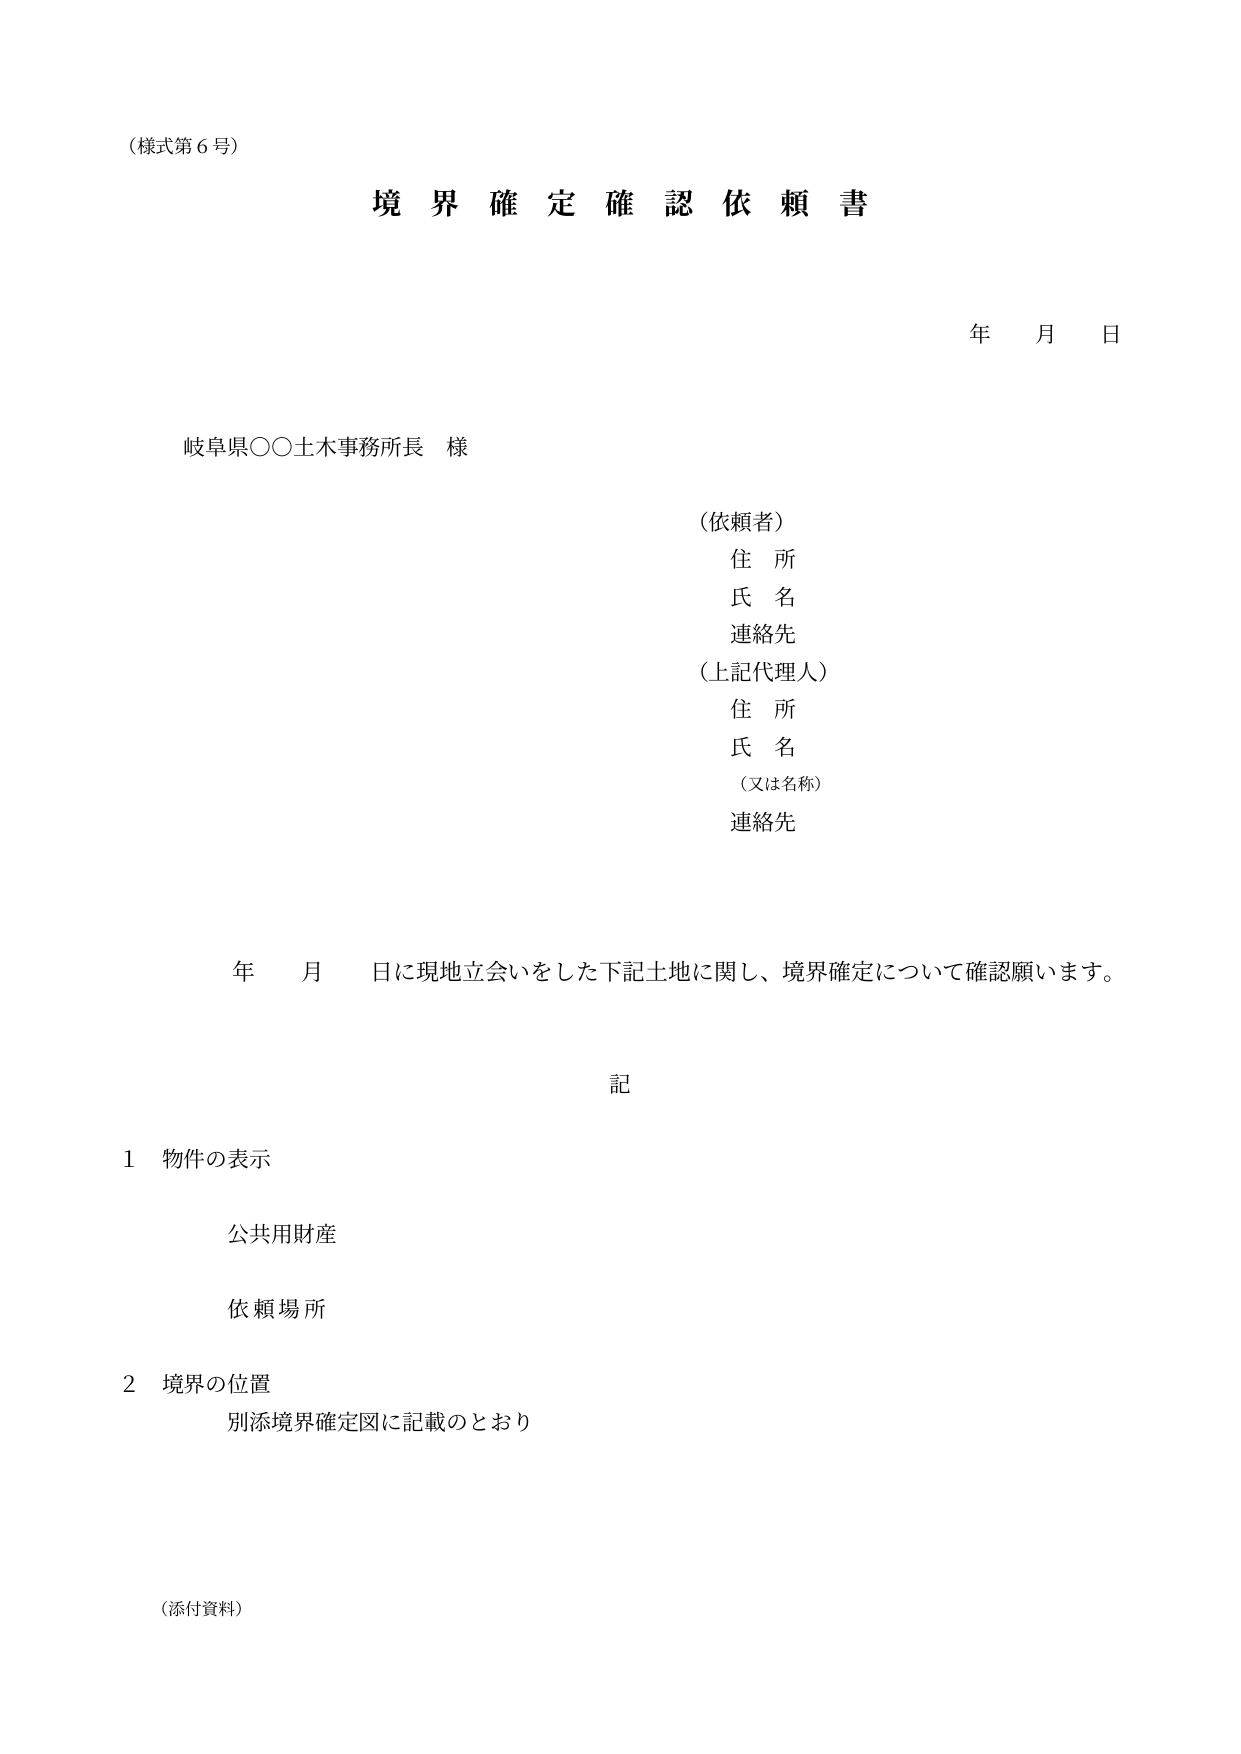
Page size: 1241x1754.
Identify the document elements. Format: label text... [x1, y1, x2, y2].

text 年 月 日 [118, 314, 1122, 352]
text （添付資料） [118, 1589, 1122, 1627]
text 年 月 日に現地立会いをした下記土地に関し、境界確定について確認願います。 [118, 952, 1122, 989]
text 依頼場所 [118, 1289, 1122, 1327]
text （様式第６号） [118, 127, 1122, 164]
text 連絡先 [118, 614, 1122, 652]
text ２ 境界の位置 [118, 1364, 1122, 1402]
text 岐阜県○○土木事務所長 様 [118, 427, 1122, 464]
text １ 物件の表示 [118, 1139, 1122, 1177]
text 住 所 [118, 689, 1122, 727]
text 公共用財産 [118, 1214, 1122, 1252]
text 別添境界確定図に記載のとおり [118, 1402, 1122, 1439]
text 氏 名 [118, 577, 1122, 614]
text （又は名称） [118, 764, 1122, 802]
text （依頼者） [118, 502, 1122, 539]
text （上記代理人） [118, 652, 1122, 689]
text 境 界 確 定 確 認 依 頼 書 [118, 164, 1122, 239]
text 住 所 [118, 539, 1122, 577]
text 記 [118, 1064, 1122, 1102]
text 氏 名 [118, 727, 1122, 764]
text 連絡先 [118, 802, 1122, 839]
